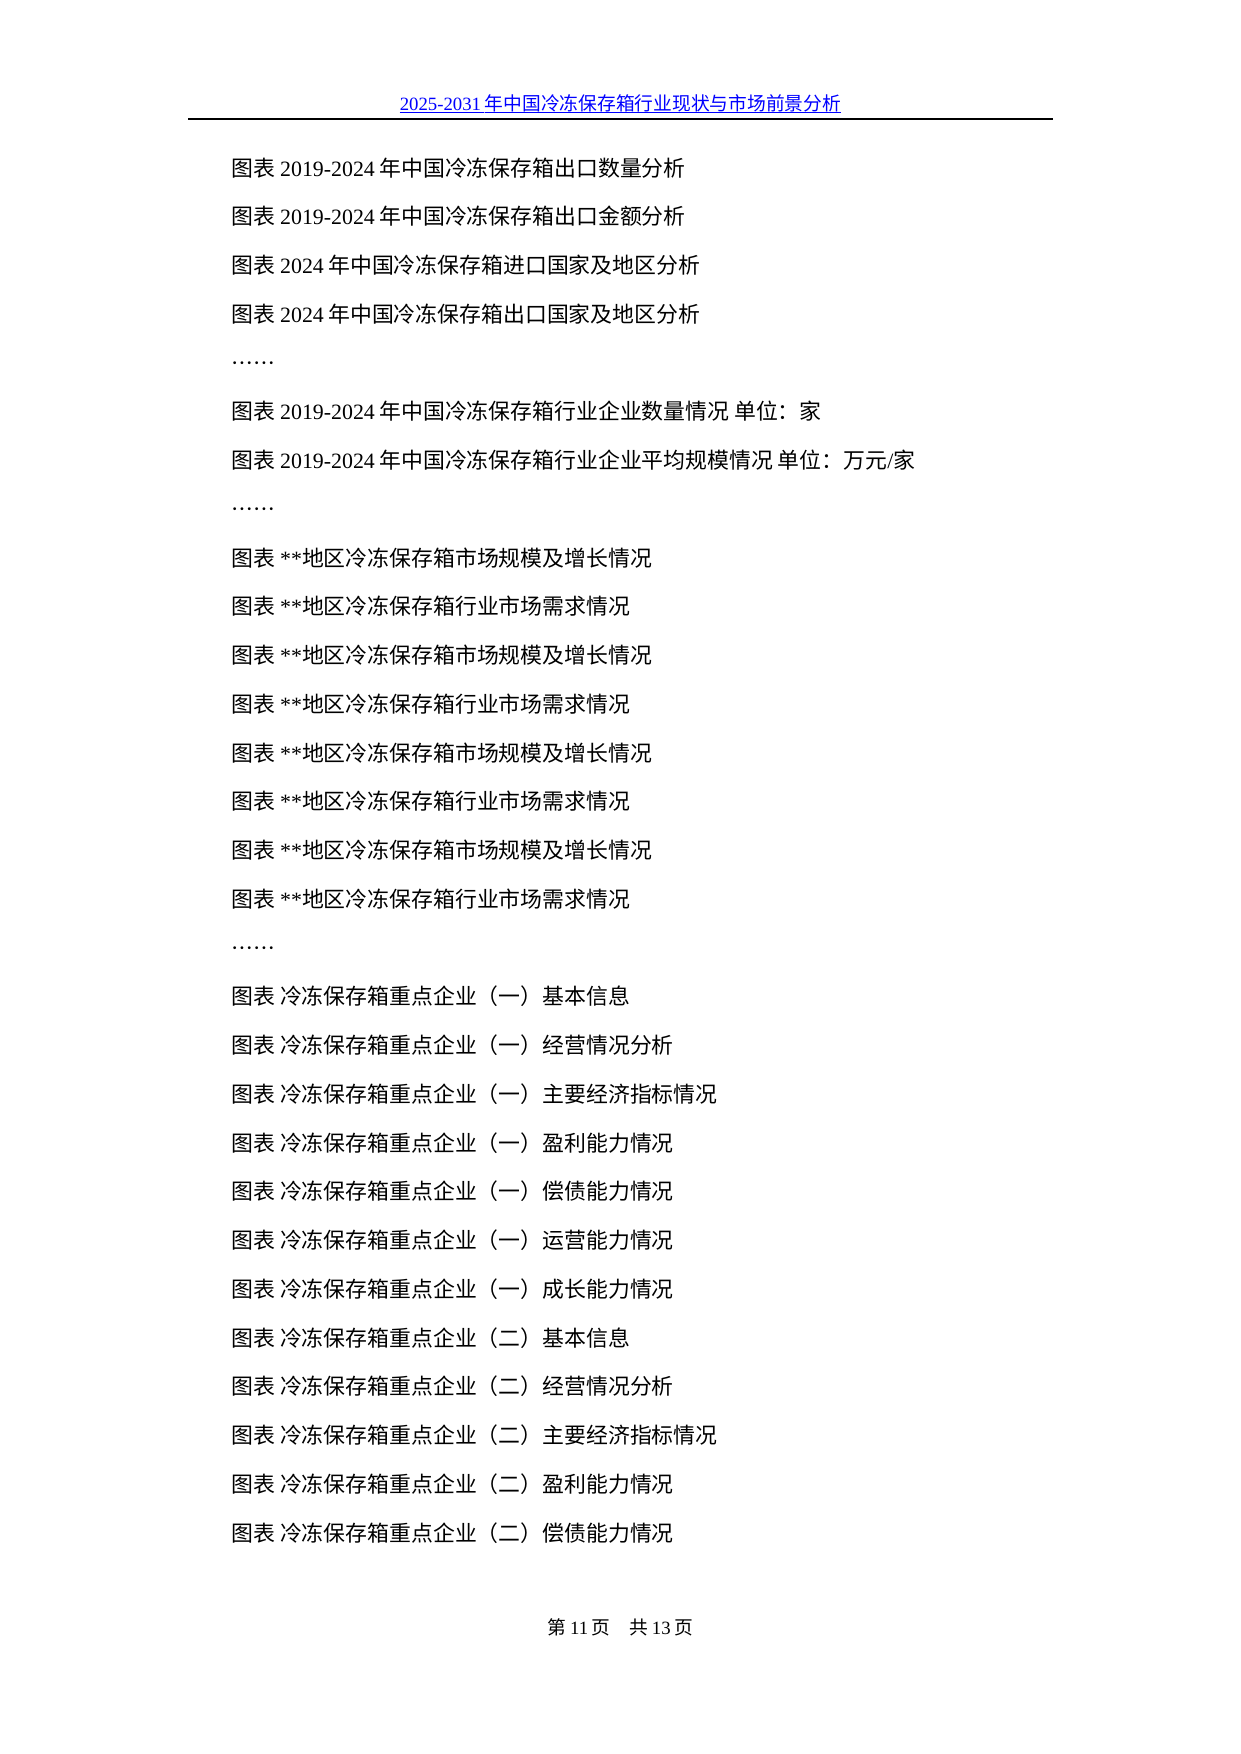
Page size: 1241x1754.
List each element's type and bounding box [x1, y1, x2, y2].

text [187, 150, 1053, 1548]
